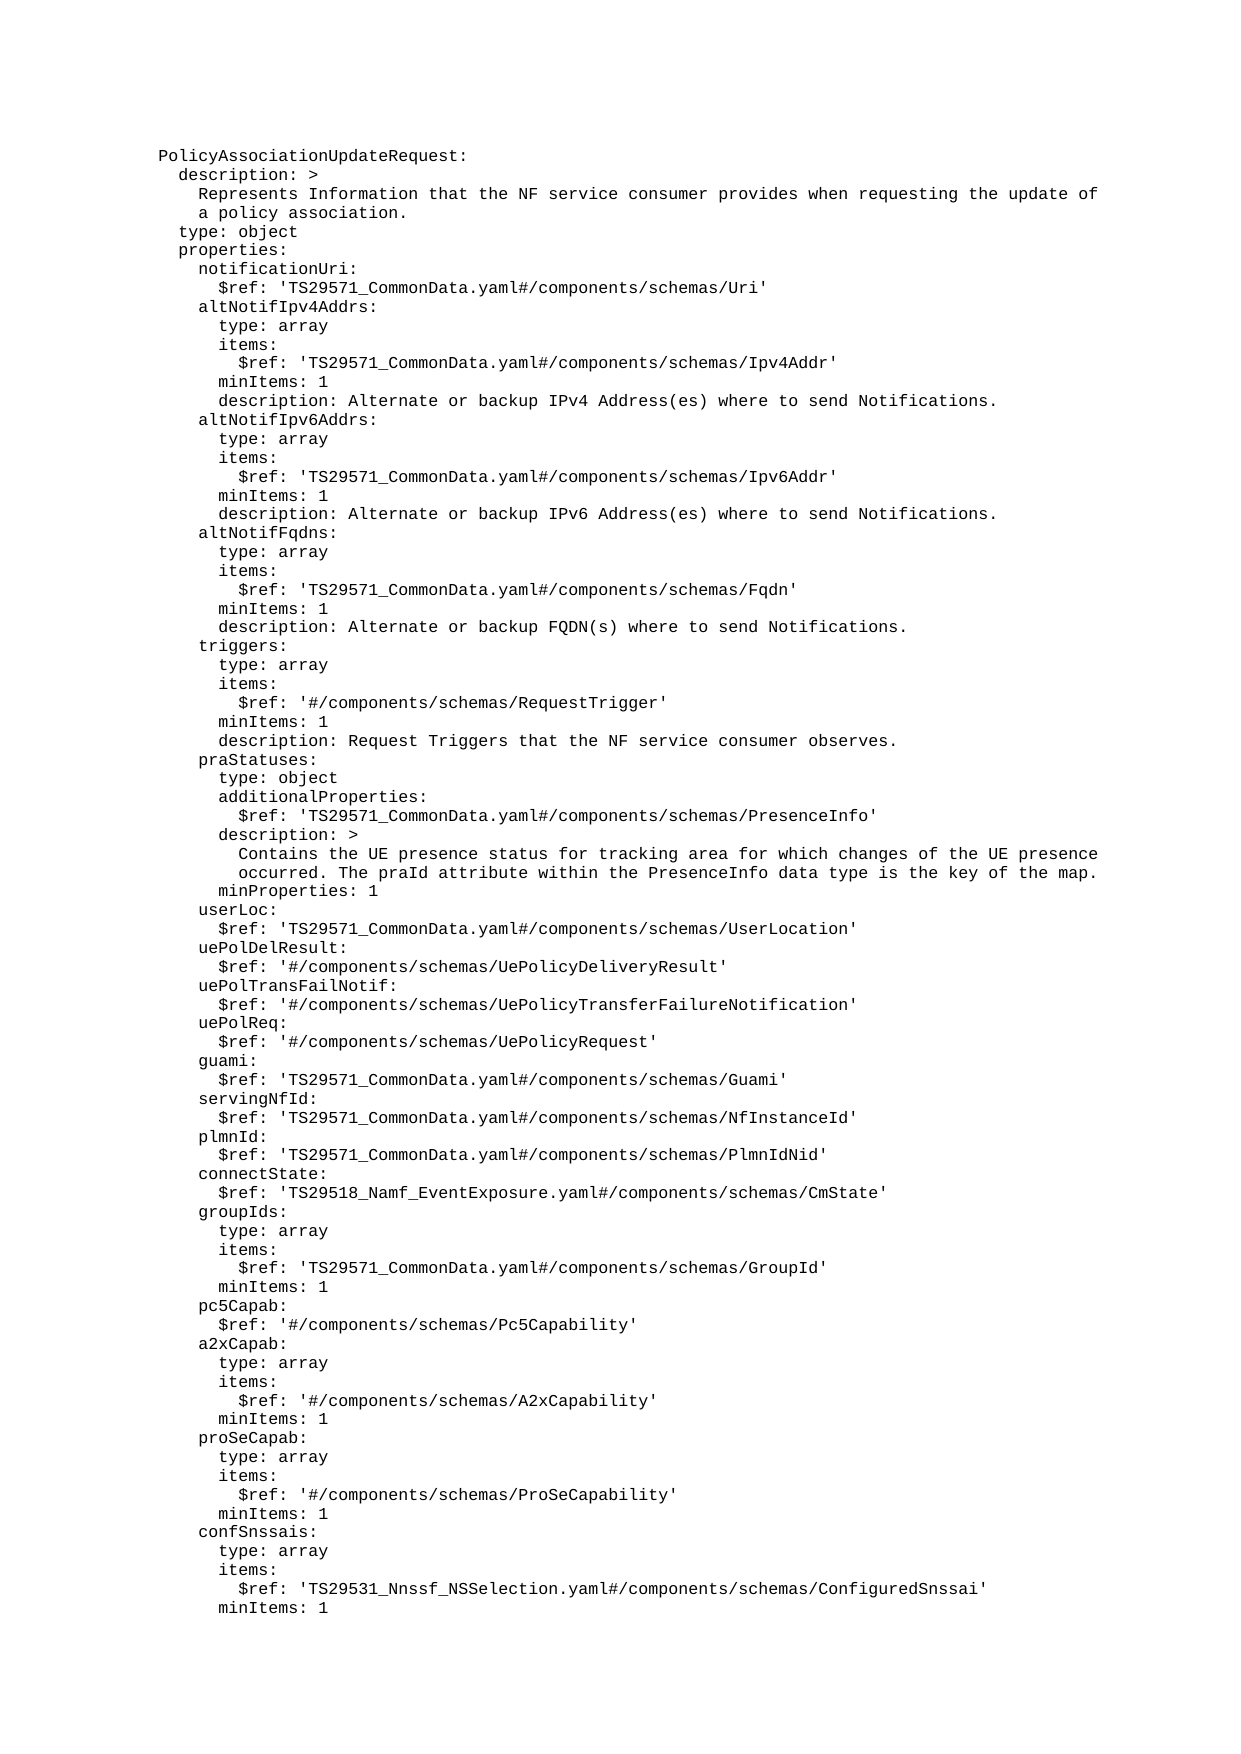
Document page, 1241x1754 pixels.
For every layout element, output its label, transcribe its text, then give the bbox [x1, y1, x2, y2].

text items: [118, 1562, 1122, 1581]
text type: array [118, 1354, 1122, 1373]
text minItems: 1 [118, 1599, 1122, 1618]
text $ref: '#/components/schemas/A2xCapability' [118, 1392, 1122, 1411]
text minItems: 1 [118, 374, 1122, 393]
text minItems: 1 [118, 1279, 1122, 1298]
text minItems: 1 [118, 1411, 1122, 1430]
text $ref: 'TS29571_CommonData.yaml#/components/schemas/PlmnIdNid' [118, 1147, 1122, 1166]
text description: Request Triggers that the NF service consumer observes. [118, 732, 1122, 751]
text a2xCapab: [118, 1336, 1122, 1354]
text type: array [118, 1222, 1122, 1241]
text pc5Capab: [118, 1298, 1122, 1317]
text items: [118, 1373, 1122, 1392]
text groupIds: [118, 1203, 1122, 1222]
text $ref: 'TS29571_CommonData.yaml#/components/schemas/Fqdn' [118, 581, 1122, 600]
text $ref: 'TS29571_CommonData.yaml#/components/schemas/Guami' [118, 1072, 1122, 1090]
text minItems: 1 [118, 487, 1122, 506]
text type: object [118, 223, 1122, 242]
text type: object [118, 770, 1122, 789]
text description: Alternate or backup IPv6 Address(es) where to send Notifications. [118, 506, 1122, 525]
text $ref: '#/components/schemas/RequestTrigger' [118, 694, 1122, 713]
text type: array [118, 1543, 1122, 1562]
text occurred. The praId attribute within the PresenceInfo data type is the key of the map. [118, 864, 1122, 883]
text proSeCapab: [118, 1430, 1122, 1449]
text connectState: [118, 1166, 1122, 1185]
text type: array [118, 544, 1122, 562]
text $ref: 'TS29571_CommonData.yaml#/components/schemas/GroupId' [118, 1260, 1122, 1279]
text $ref: 'TS29571_CommonData.yaml#/components/schemas/UserLocation' [118, 921, 1122, 939]
text userLoc: [118, 902, 1122, 921]
text properties: [118, 242, 1122, 261]
text $ref: '#/components/schemas/UePolicyDeliveryResult' [118, 958, 1122, 977]
text $ref: '#/components/schemas/ProSeCapability' [118, 1486, 1122, 1505]
text $ref: 'TS29571_CommonData.yaml#/components/schemas/Ipv4Addr' [118, 355, 1122, 374]
text Represents Information that the NF service consumer provides when requesting the update of [118, 185, 1122, 204]
text uePolDelResult: [118, 939, 1122, 958]
text type: array [118, 1449, 1122, 1467]
text items: [118, 1241, 1122, 1260]
text altNotifIpv6Addrs: [118, 412, 1122, 431]
text guami: [118, 1053, 1122, 1072]
text description: > [118, 167, 1122, 185]
text praStatuses: [118, 751, 1122, 770]
text description: > [118, 826, 1122, 845]
text additionalProperties: [118, 789, 1122, 808]
text a policy association. [118, 204, 1122, 223]
text description: Alternate or backup FQDN(s) where to send Notifications. [118, 619, 1122, 638]
text $ref: 'TS29571_CommonData.yaml#/components/schemas/NfInstanceId' [118, 1109, 1122, 1128]
text $ref: 'TS29571_CommonData.yaml#/components/schemas/PresenceInfo' [118, 808, 1122, 826]
text confSnssais: [118, 1524, 1122, 1543]
text minItems: 1 [118, 1505, 1122, 1524]
text Contains the UE presence status for tracking area for which changes of the UE presence [118, 845, 1122, 864]
text $ref: '#/components/schemas/Pc5Capability' [118, 1317, 1122, 1336]
text description: Alternate or backup IPv4 Address(es) where to send Notifications. [118, 393, 1122, 412]
text $ref: 'TS29571_CommonData.yaml#/components/schemas/Ipv6Addr' [118, 468, 1122, 487]
text servingNfId: [118, 1090, 1122, 1109]
text PolicyAssociationUpdateRequest: [118, 148, 1122, 167]
text type: array [118, 431, 1122, 449]
text altNotifFqdns: [118, 525, 1122, 544]
text type: array [118, 317, 1122, 336]
text type: array [118, 657, 1122, 676]
text notificationUri: [118, 261, 1122, 280]
text minProperties: 1 [118, 883, 1122, 902]
text plmnId: [118, 1128, 1122, 1147]
text minItems: 1 [118, 713, 1122, 732]
text $ref: 'TS29571_CommonData.yaml#/components/schemas/Uri' [118, 280, 1122, 298]
text uePolTransFailNotif: [118, 977, 1122, 996]
text $ref: '#/components/schemas/UePolicyRequest' [118, 1034, 1122, 1053]
text $ref: 'TS29518_Namf_EventExposure.yaml#/components/schemas/CmState' [118, 1185, 1122, 1203]
text triggers: [118, 638, 1122, 657]
text $ref: '#/components/schemas/UePolicyTransferFailureNotification' [118, 996, 1122, 1015]
text items: [118, 1467, 1122, 1486]
text uePolReq: [118, 1015, 1122, 1034]
text $ref: 'TS29531_Nnssf_NSSelection.yaml#/components/schemas/ConfiguredSnssai' [118, 1581, 1122, 1599]
text items: [118, 562, 1122, 581]
text items: [118, 336, 1122, 355]
text altNotifIpv4Addrs: [118, 298, 1122, 317]
text items: [118, 676, 1122, 694]
text items: [118, 449, 1122, 468]
text minItems: 1 [118, 600, 1122, 619]
